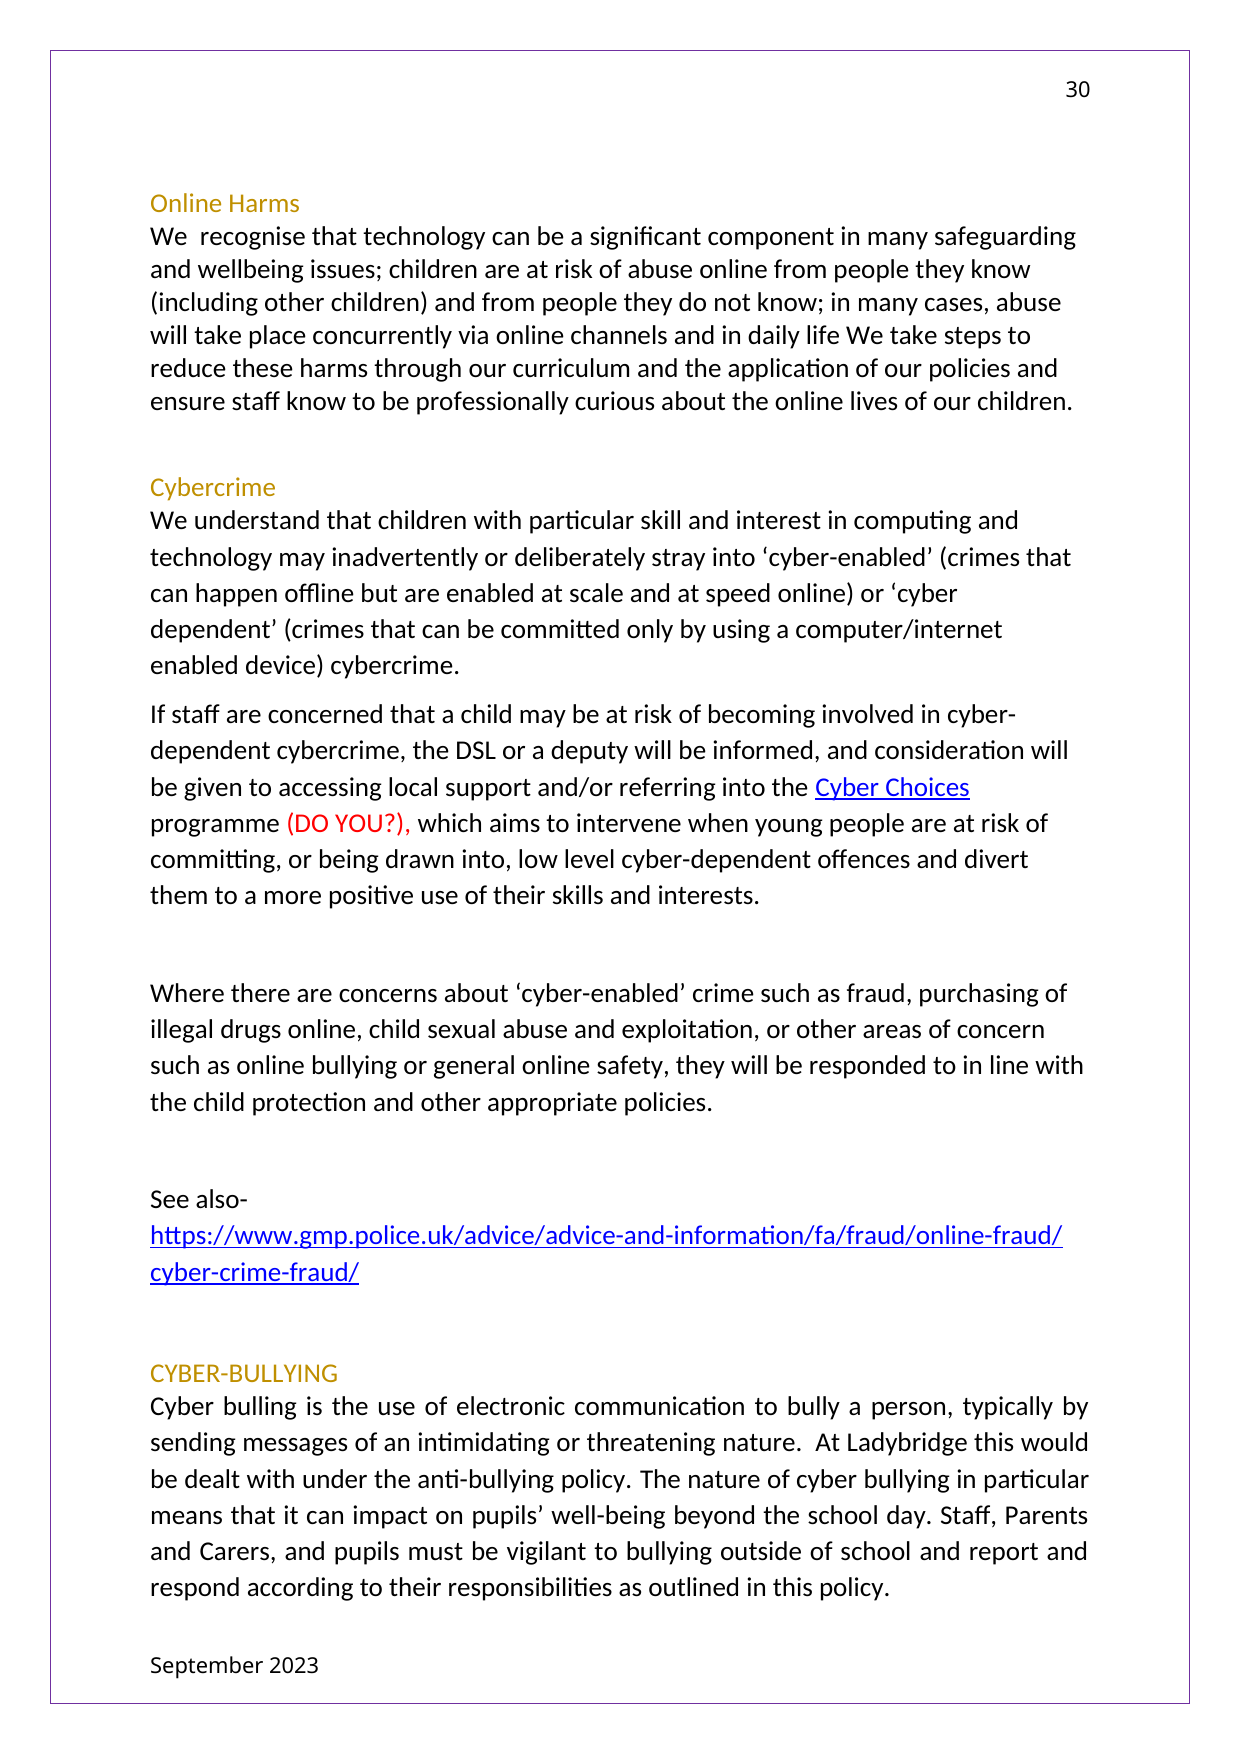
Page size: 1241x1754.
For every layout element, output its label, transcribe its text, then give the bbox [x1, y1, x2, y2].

subtitle Cyber-bullying [150, 1356, 1090, 1389]
text We recognise that technology can be a significant component in many safeguarding and wellbeing issues; children are at risk of abuse online from people they know (including other children) and from people they do not know; in many cases, abuse will take place concurrently via online channels and in daily life We take steps to reduce these harms through our curriculum and the application of our policies and ensure staff know to be professionally curious about the online lives of our children. [150, 219, 1090, 417]
text See also- https://www.gmp.police.uk/advice/advice-and-information/fa/fraud/online-fraud/cyber-crime-fraud/ [150, 1182, 1090, 1288]
text Cyber bulling is the use of electronic communication to bully a person, typically by sending messages of an intimidating or threatening nature. At Ladybridge this would be dealt with under the anti-bullying policy. The nature of cyber bullying in particular means that it can impact on pupils’ well-being beyond the school day. Staff, Parents and Carers, and pupils must be vigilant to bullying outside of school and report and respond according to their responsibilities as outlined in this policy. [150, 1459, 1090, 1604]
text If staff are concerned that a child may be at risk of becoming involved in cyber-dependent cybercrime, the DSL or a deputy will be informed, and consideration will be given to accessing local support and/or referring into the Cyber Choices programme (DO YOU?), which aims to intervene when young people are at risk of committing, or being drawn into, low level cyber-dependent offences and divert them to a more positive use of their skills and interests. [150, 697, 1090, 911]
text Cyber bulling is the use of electronic communication to bully a person, typically by sending messages of an intimidating or threatening nature. At Ladybridge this would be dealt with under the anti-bullying policy. The nature of cyber bullying in particular means that it can impact on pupils’ well-being beyond the school day. Staff, Parents and Carers, and pupils must be vigilant to bullying outside of school and report and respond according to their responsibilities as outlined in this policy. [150, 1389, 1090, 1426]
subtitle Cybercrime [150, 470, 1090, 503]
text Where there are concerns about ‘cyber-enabled’ crime such as fraud, purchasing of illegal drugs online, child sexual abuse and exploitation, or other areas of concern such as online bullying or general online safety, they will be responded to in line with the child protection and other appropriate policies. [150, 976, 1090, 1118]
subtitle Online Harms [150, 186, 1090, 219]
text We understand that children with particular skill and interest in computing and technology may inadvertently or deliberately stray into ‘cyber-enabled’ (crimes that can happen offline but are enabled at scale and at speed online) or ‘cyber dependent’ (crimes that can be committed only by using a computer/internet enabled device) cybercrime. [150, 503, 1090, 681]
